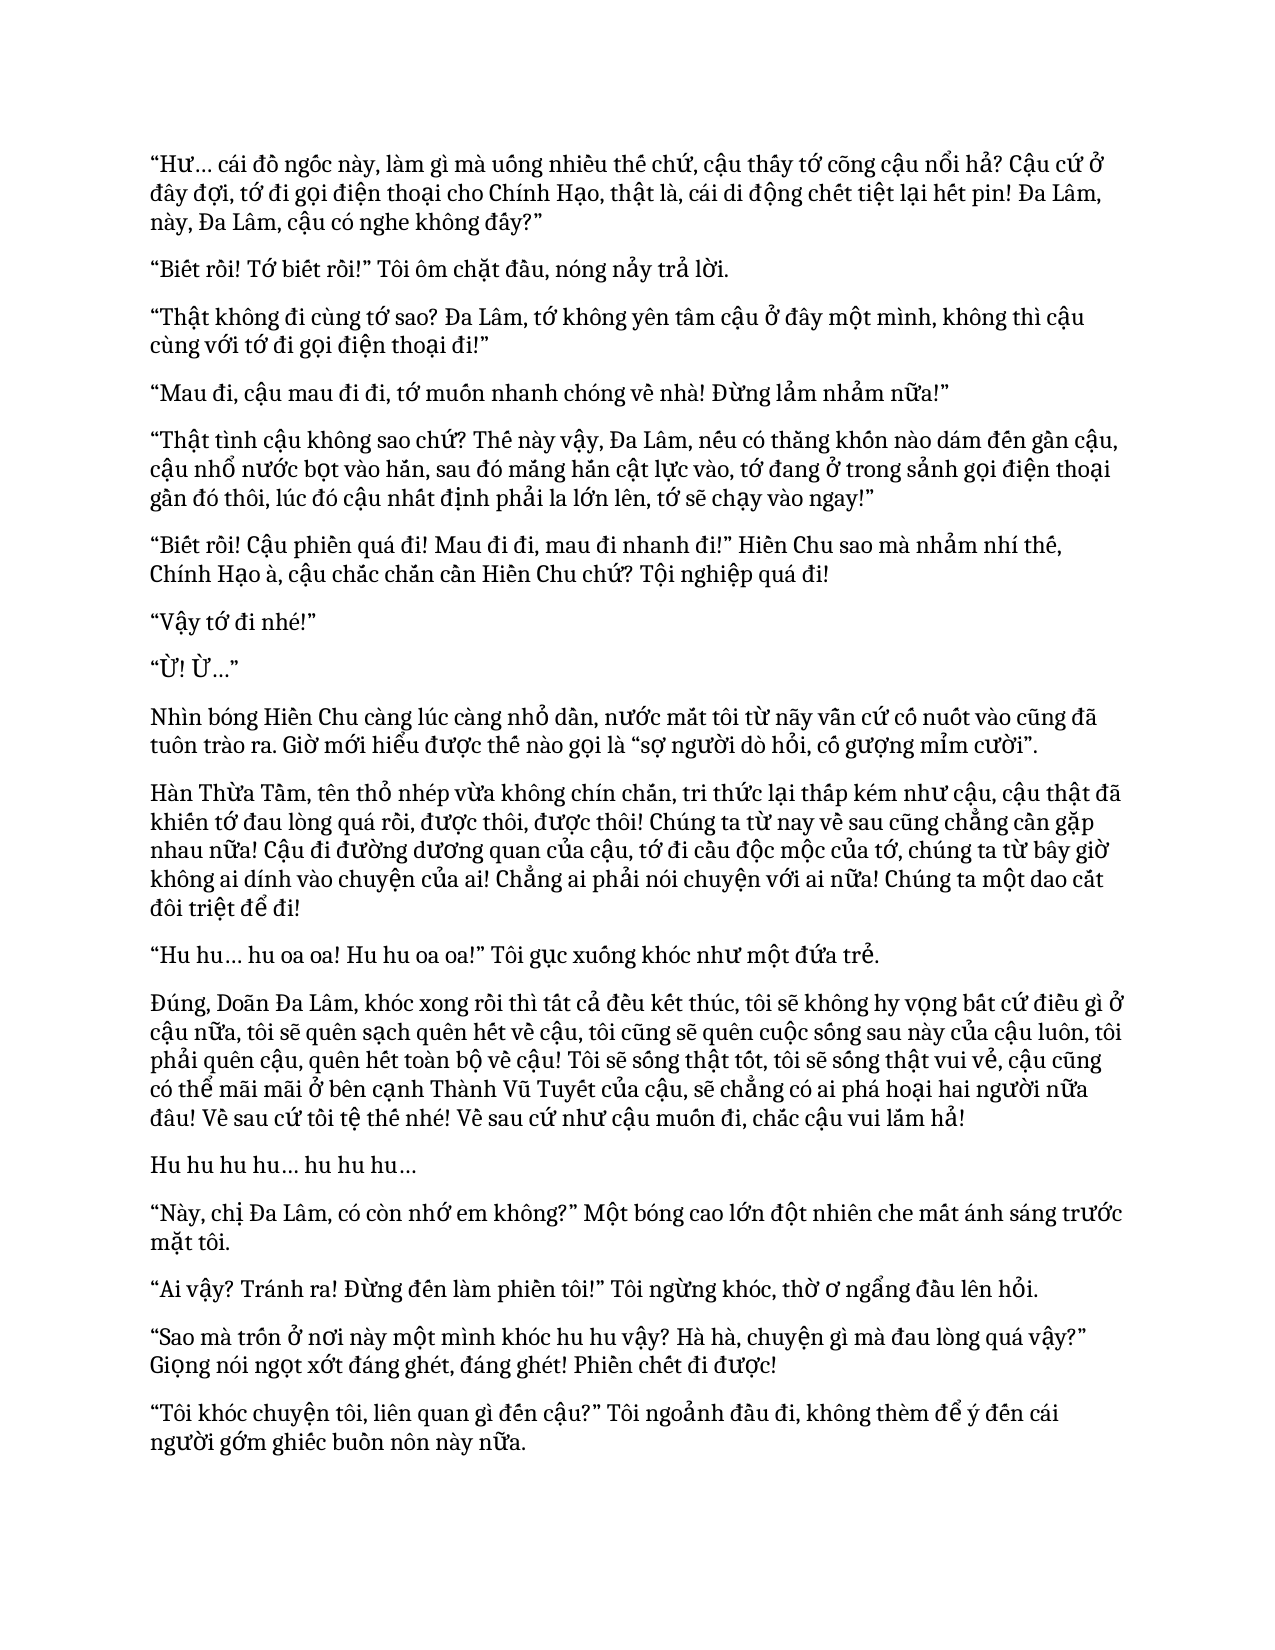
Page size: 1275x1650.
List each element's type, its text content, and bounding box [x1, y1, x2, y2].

text “Ừ! Ừ…” [150, 655, 1125, 684]
text Hàn Thừa Tầm, tên thỏ nhép vừa không chín chắn, tri thức lại thấp kém như cậu, cậu thật đã khiến tớ đau lòng quá rồi, được thôi, được thôi! Chúng ta từ nay về sau cũng chẳng cần gặp nhau nữa! Cậu đi đường dương quan của cậu, tớ đi cầu độc mộc của tớ, chúng ta từ bây giờ không ai dính vào chuyện của ai! Chẳng ai phải nói chuyện với ai nữa! Chúng ta một dao cắt đôi triệt để đi! [150, 779, 1125, 922]
text Hu hu hu hu… hu hu hu… [150, 1151, 1125, 1180]
text “Thật tình cậu không sao chứ? Thế này vậy, Đa Lâm, nếu có thằng khốn nào dám đến gần cậu, cậu nhổ nước bọt vào hắn, sau đó mắng hắn cật lực vào, tớ đang ở trong sảnh gọi điện thoại gần đó thôi, lúc đó cậu nhất định phải la lớn lên, tớ sẽ chạy vào ngay!” [150, 426, 1125, 512]
text “Ai vậy? Tránh ra! Đừng đến làm phiền tôi!” Tôi ngừng khóc, thờ ơ ngẩng đầu lên hỏi. [150, 1275, 1125, 1304]
text “Thật không đi cùng tớ sao? Đa Lâm, tớ không yên tâm cậu ở đây một mình, không thì cậu cùng với tớ đi gọi điện thoại đi!” [150, 302, 1125, 360]
text Đúng, Doãn Đa Lâm, khóc xong rồi thì tất cả đều kết thúc, tôi sẽ không hy vọng bất cứ điều gì ở cậu nữa, tôi sẽ quên sạch quên hết về cậu, tôi cũng sẽ quên cuộc sống sau này của cậu luôn, tôi phải quên cậu, quên hết toàn bộ về cậu! Tôi sẽ sống thật tốt, tôi sẽ sống thật vui vẻ, cậu cũng có thể mãi mãi ở bên cạnh Thành Vũ Tuyết của cậu, sẽ chẳng có ai phá hoại hai người nữa đâu! Về sau cứ tồi tệ thế nhé! Về sau cứ như cậu muốn đi, chắc cậu vui lắm hả! [150, 989, 1125, 1132]
text “Biết rồi! Tớ biết rồi!” Tôi ôm chặt đầu, nóng nảy trả lời. [150, 255, 1125, 284]
text “Vậy tớ đi nhé!” [150, 607, 1125, 636]
text “Biết rồi! Cậu phiền quá đi! Mau đi đi, mau đi nhanh đi!” Hiền Chu sao mà nhảm nhí thế, Chính Hạo à, cậu chắc chắn cần Hiền Chu chứ? Tội nghiệp quá đi! [150, 531, 1125, 589]
text “Mau đi, cậu mau đi đi, tớ muốn nhanh chóng về nhà! Đừng lảm nhảm nữa!” [150, 379, 1125, 407]
text Nhìn bóng Hiền Chu càng lúc càng nhỏ dần, nước mắt tôi từ nãy vẫn cứ cố nuốt vào cũng đã tuôn trào ra. Giờ mới hiểu được thế nào gọi là “sợ người dò hỏi, cố gượng mỉm cười”. [150, 702, 1125, 760]
text “Hư… cái đồ ngốc này, làm gì mà uống nhiều thế chứ, cậu thấy tớ cõng cậu nổi hả? Cậu cứ ở đây đợi, tớ đi gọi điện thoại cho Chính Hạo, thật là, cái di động chết tiệt lại hết pin! Đa Lâm, này, Đa Lâm, cậu có nghe không đấy?” [150, 150, 1125, 236]
text “Tôi khóc chuyện tôi, liên quan gì đến cậu?” Tôi ngoảnh đầu đi, không thèm để ý đến cái người gớm ghiếc buồn nôn này nữa. [150, 1399, 1125, 1456]
text “Sao mà trốn ở nơi này một mình khóc hu hu vậy? Hà hà, chuyện gì mà đau lòng quá vậy?” Giọng nói ngọt xớt đáng ghét, đáng ghét! Phiền chết đi được! [150, 1322, 1125, 1380]
text “Hu hu… hu oa oa! Hu hu oa oa!” Tôi gục xuống khóc như một đứa trẻ. [150, 941, 1125, 970]
text “Này, chị Đa Lâm, có còn nhớ em không?” Một bóng cao lớn đột nhiên che mất ánh sáng trước mặt tôi. [150, 1199, 1125, 1256]
